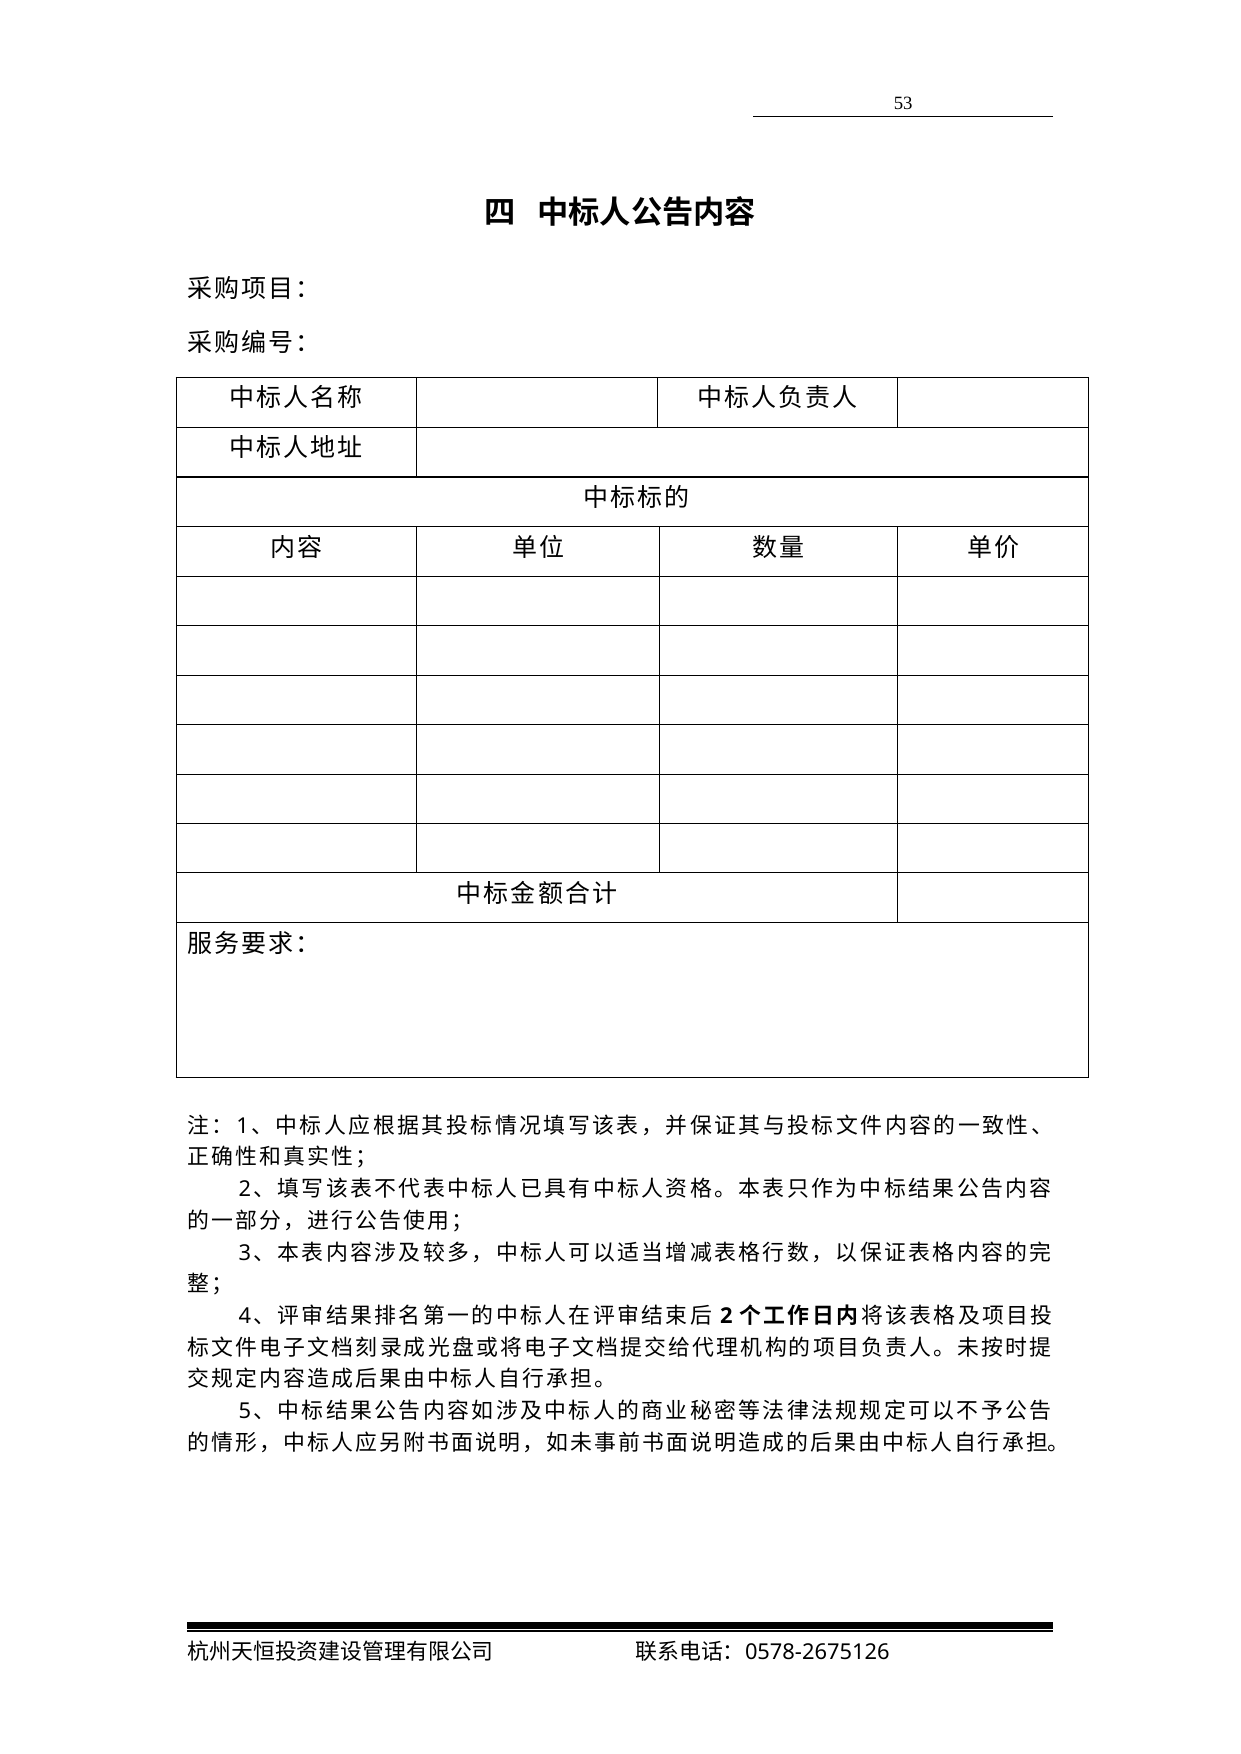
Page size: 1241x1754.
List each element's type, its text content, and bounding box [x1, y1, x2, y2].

table_cell [660, 577, 897, 625]
text 采购项目： [187, 268, 1053, 304]
subtitle 四 中标人公告内容 [187, 188, 1053, 233]
text 3、本表内容涉及较多，中标人可以适当增减表格行数，以保证表格内容的完整； [187, 1234, 1053, 1298]
table_cell [898, 577, 1088, 625]
table_cell [660, 676, 897, 724]
table_cell [417, 428, 1088, 476]
text 采购编号： [187, 322, 1053, 359]
table_cell [660, 725, 897, 773]
table_cell [898, 725, 1088, 773]
table_cell 单位 [417, 527, 659, 576]
table_header [898, 378, 1088, 427]
table_cell [417, 824, 659, 872]
table_header 中标人名称 [177, 378, 416, 427]
table_cell [417, 775, 659, 823]
table_cell [177, 725, 416, 773]
table_cell 中标人地址 [177, 428, 416, 476]
table_cell [898, 626, 1088, 675]
table_cell 数量 [660, 527, 897, 576]
table_cell [177, 824, 416, 872]
table_cell [898, 775, 1088, 823]
text 4、评审结果排名第一的中标人在评审结束后2个工作日内将该表格及项目投标文件电子文档刻录成光盘或将电子文档提交给代理机构的项目负责人。未按时提交规定内容造成后果由中标人自行承担。 [187, 1298, 1053, 1393]
text 2、填写该表不代表中标人已具有中标人资格。本表只作为中标结果公告内容的一部分，进行公告使用； [187, 1171, 1053, 1234]
table_cell [177, 676, 416, 724]
table_cell 中标金额合计 [177, 873, 897, 922]
table_header [417, 378, 657, 427]
text 注：1、中标人应根据其投标情况填写该表，并保证其与投标文件内容的一致性、正确性和真实性； [187, 1108, 1053, 1171]
table_cell [898, 676, 1088, 724]
table_cell [177, 577, 416, 625]
table_cell [660, 626, 897, 675]
table_header 中标人负责人 [658, 378, 897, 427]
table_cell [417, 577, 659, 625]
table_cell 服务要求： [177, 923, 1088, 1077]
table_cell [898, 873, 1088, 922]
table_cell [177, 626, 416, 675]
table_cell [660, 824, 897, 872]
table_cell 单价 [898, 527, 1088, 576]
text 5、中标结果公告内容如涉及中标人的商业秘密等法律法规规定可以不予公告的情形，中标人应另附书面说明，如未事前书面说明造成的后果由中标人自行承担。 [187, 1393, 1053, 1456]
table_cell [898, 824, 1088, 872]
table_cell 内容 [177, 527, 416, 576]
table_cell [417, 626, 659, 675]
table_cell [660, 775, 897, 823]
table_cell [177, 775, 416, 823]
table_cell 中标标的 [177, 478, 1088, 526]
table_cell [417, 725, 659, 773]
table_cell [417, 676, 659, 724]
